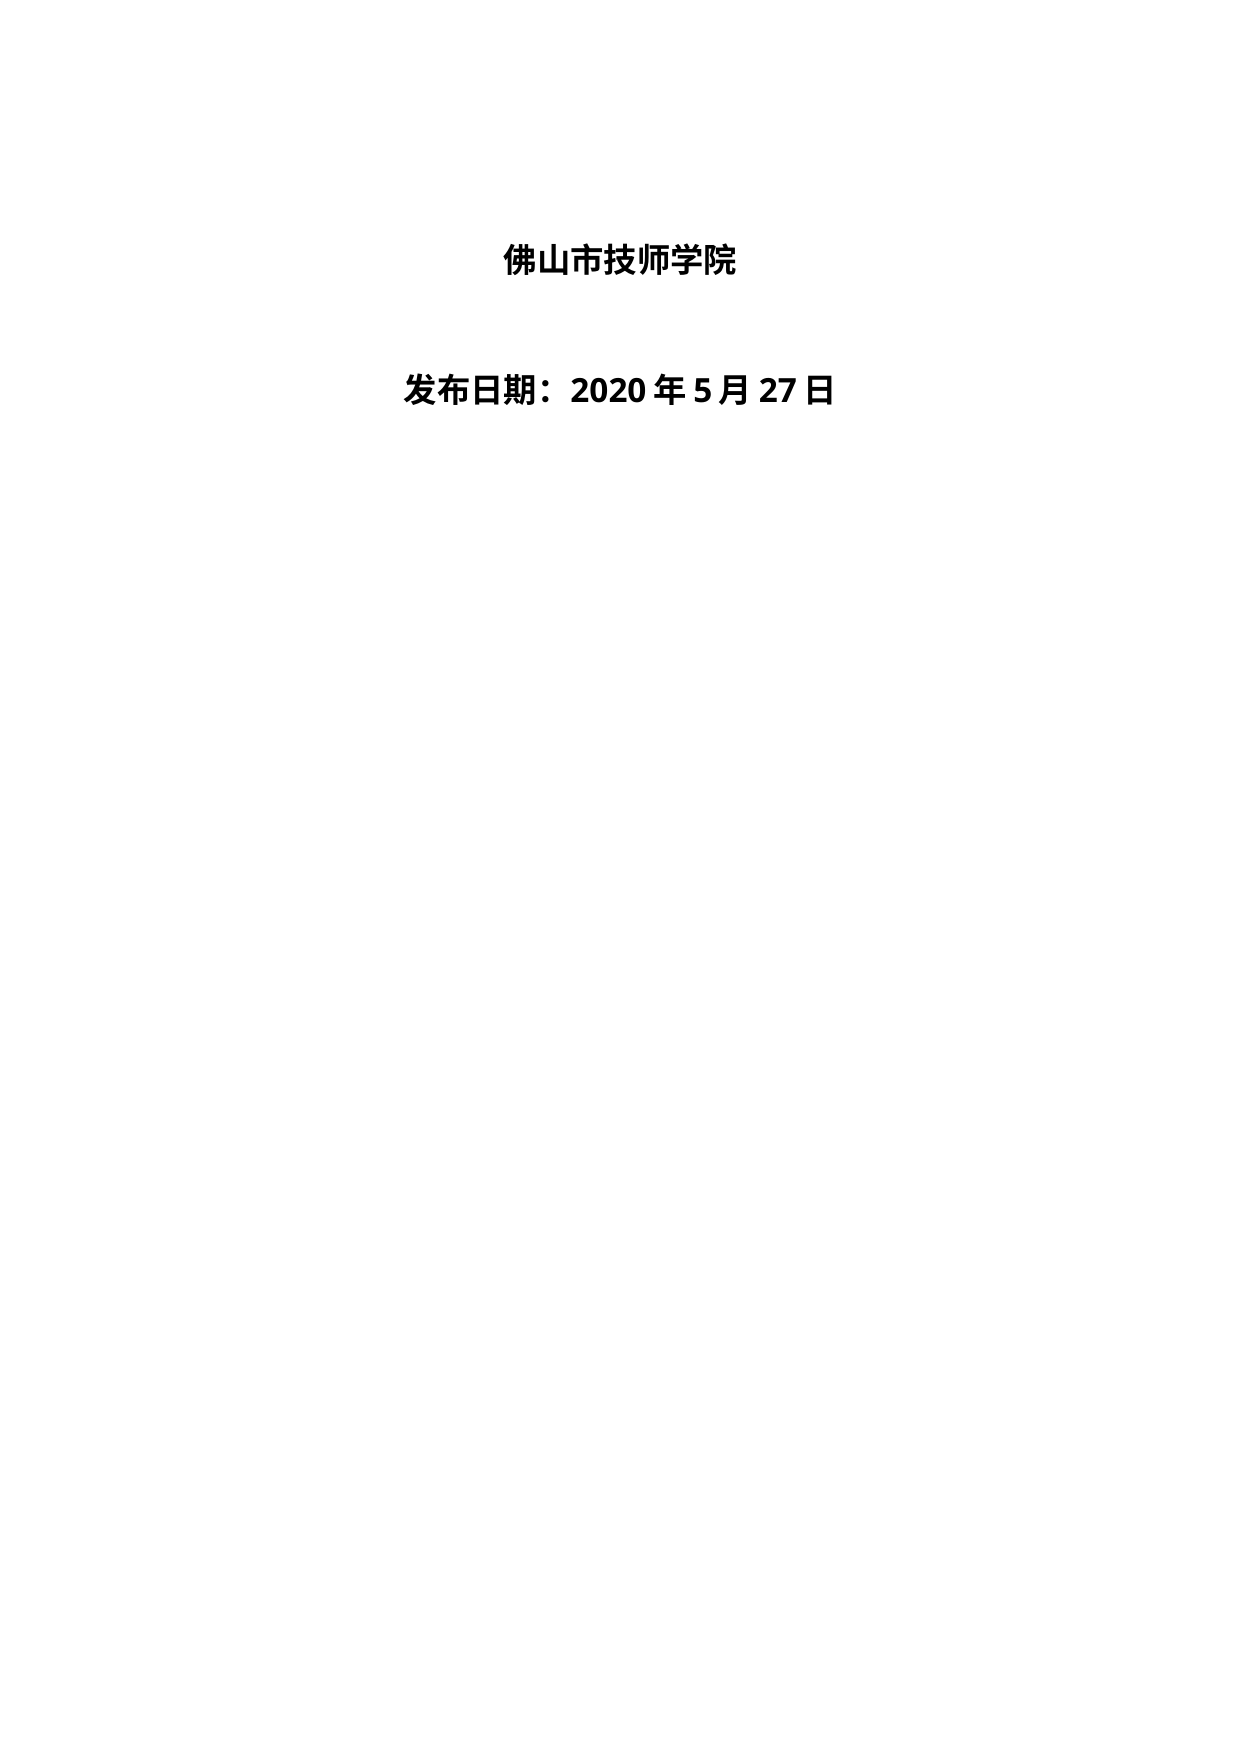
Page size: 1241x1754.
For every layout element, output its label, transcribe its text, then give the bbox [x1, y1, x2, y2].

text 发布日期：2020年5月27日 [118, 356, 1122, 421]
text 佛山市技师学院 [118, 226, 1122, 291]
